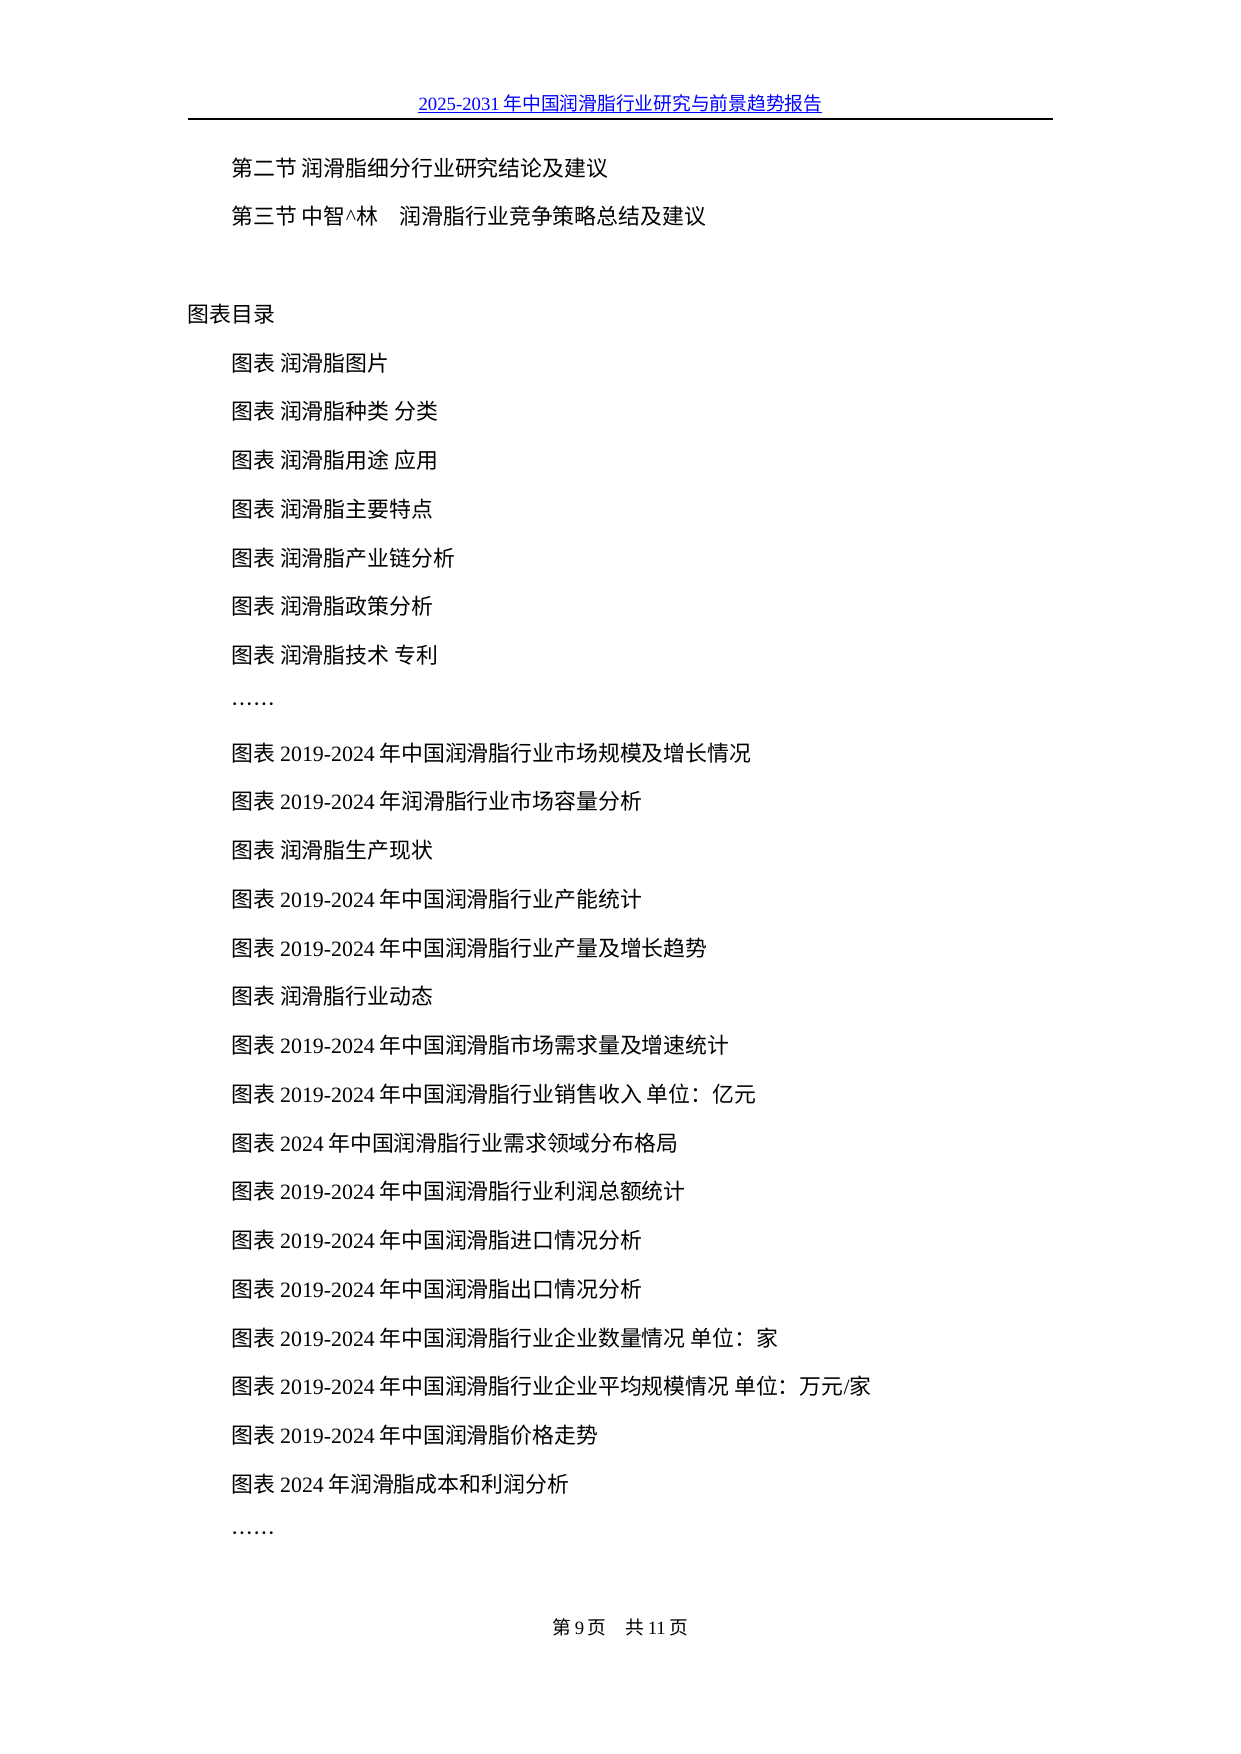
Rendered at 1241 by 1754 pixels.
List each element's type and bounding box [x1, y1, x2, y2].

text [187, 150, 1053, 1548]
